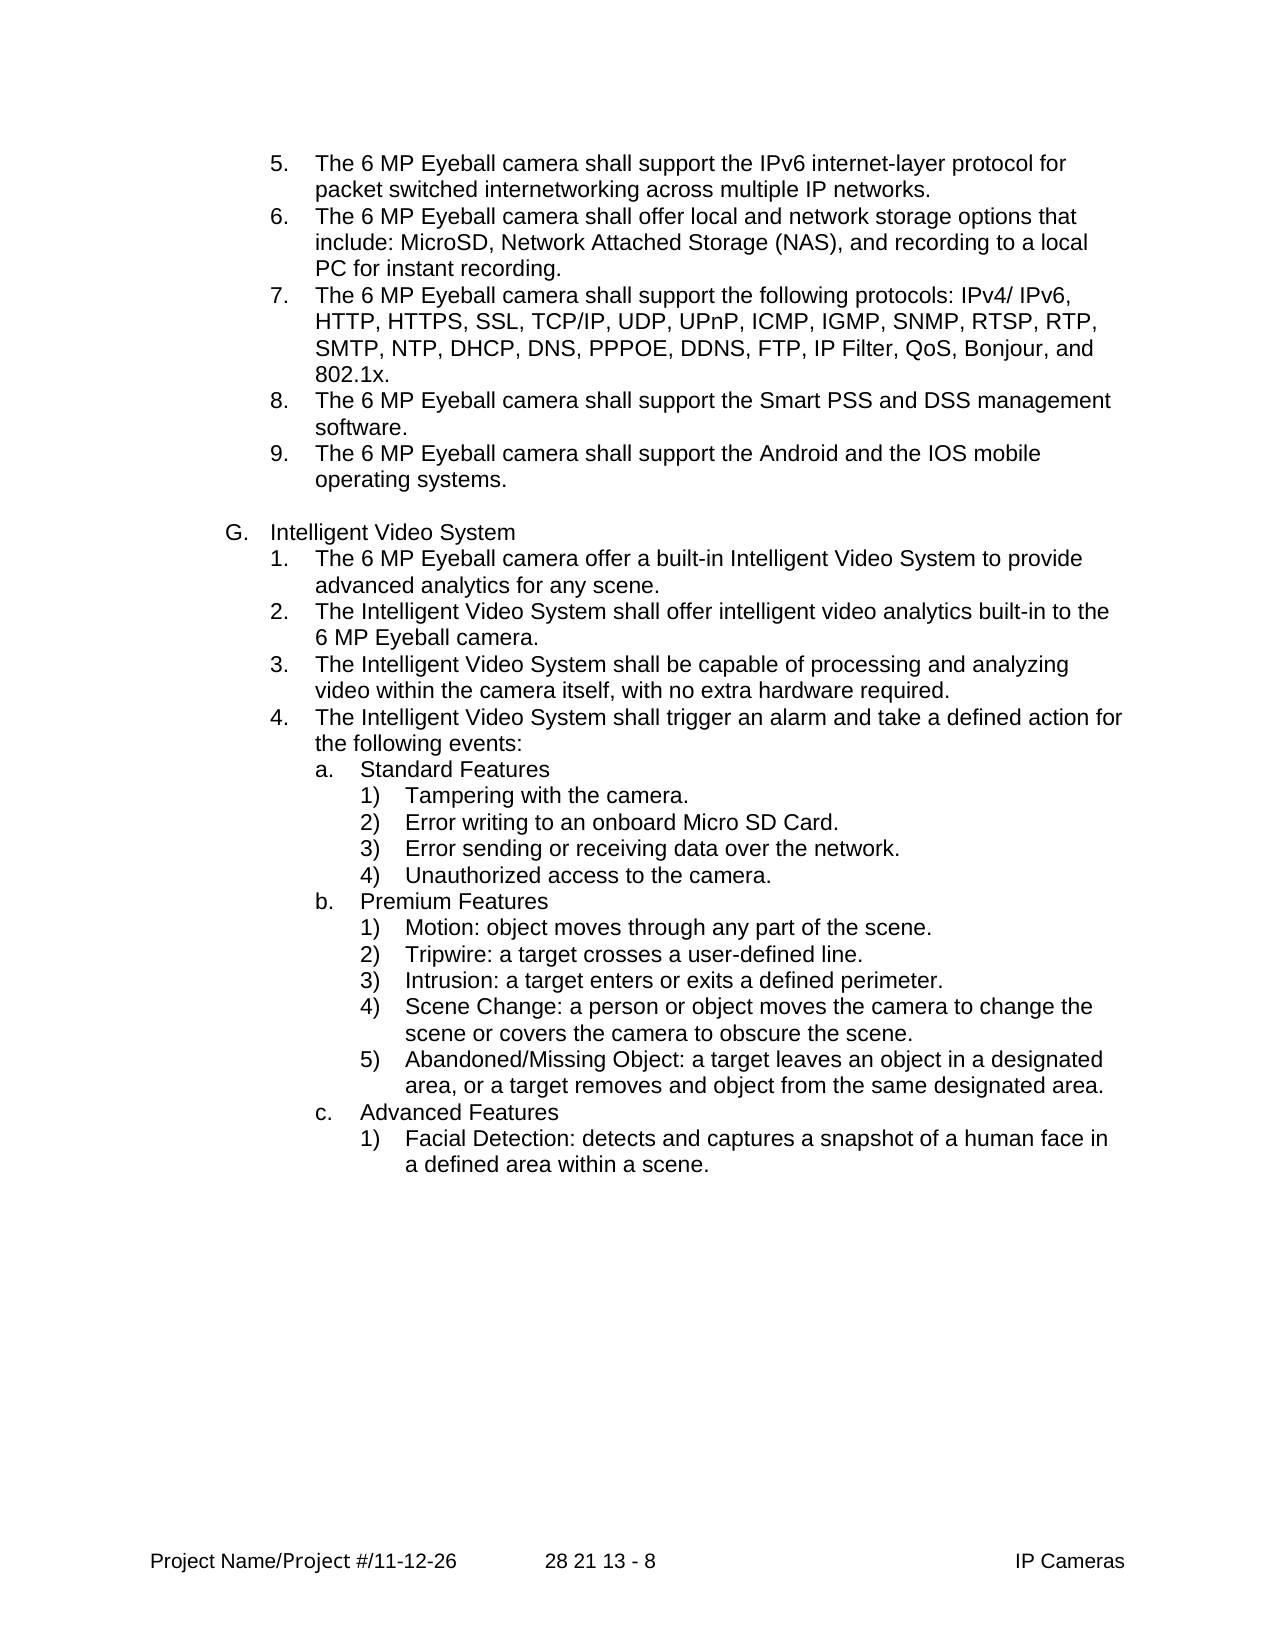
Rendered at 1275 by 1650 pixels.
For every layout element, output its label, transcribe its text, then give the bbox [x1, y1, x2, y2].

list The 6 MP Eyeball camera shall support the Smart PSS and DSS management software. [270, 387, 1125, 440]
list Premium Features [315, 888, 1125, 914]
list Tripwire: a target crosses a user-defined line. [360, 941, 1125, 967]
list The Intelligent Video System shall be capable of processing and analyzing video within the camera itself, with no extra hardware required. [270, 651, 1125, 703]
list The 6 MP Eyeball camera shall support the Android and the IOS mobile operating systems. [270, 440, 1125, 493]
list Error sending or receiving data over the network. [360, 835, 1125, 862]
list Abandoned/Missing Object: a target leaves an object in a designated area, or a target removes and object from the same designated area. [360, 1046, 1125, 1099]
list The Intelligent Video System shall offer intelligent video analytics built-in to the 6 MP Eyeball camera. [270, 598, 1125, 651]
list Error writing to an onboard Micro SD Card. [360, 809, 1125, 835]
list Standard Features [315, 756, 1125, 782]
list The 6 MP Eyeball camera shall offer local and network storage options that include: MicroSD, Network Attached Storage (NAS), and recording to a local PC for instant recording. [270, 203, 1125, 282]
list Motion: object moves through any part of the scene. [360, 914, 1125, 941]
list Tampering with the camera. [360, 782, 1125, 809]
list Intrusion: a target enters or exits a defined perimeter. [360, 967, 1125, 993]
list The 6 MP Eyeball camera offer a built-in Intelligent Video System to provide advanced analytics for any scene. [270, 545, 1125, 598]
list Advanced Features [315, 1099, 1125, 1125]
list The 6 MP Eyeball camera shall support the IPv6 internet-layer protocol for packet switched internetworking across multiple IP networks. [270, 150, 1125, 203]
list Unauthorized access to the camera. [360, 862, 1125, 888]
list Intelligent Video System [225, 519, 1125, 545]
list The Intelligent Video System shall trigger an alarm and take a defined action for the following events: [270, 703, 1125, 756]
list Facial Detection: detects and captures a snapshot of a human face in a defined area within a scene. [360, 1125, 1125, 1178]
list Scene Change: a person or object moves the camera to change the scene or covers the camera to obscure the scene. [360, 993, 1125, 1046]
list The 6 MP Eyeball camera shall support the following protocols: IPv4/ IPv6, HTTP, HTTPS, SSL, TCP/IP, UDP, UPnP, ICMP, IGMP, SNMP, RTSP, RTP, SMTP, NTP, DHCP, DNS, PPPOE, DDNS, FTP, IP Filter, QoS, Bonjour, and 802.1x. [270, 282, 1125, 387]
